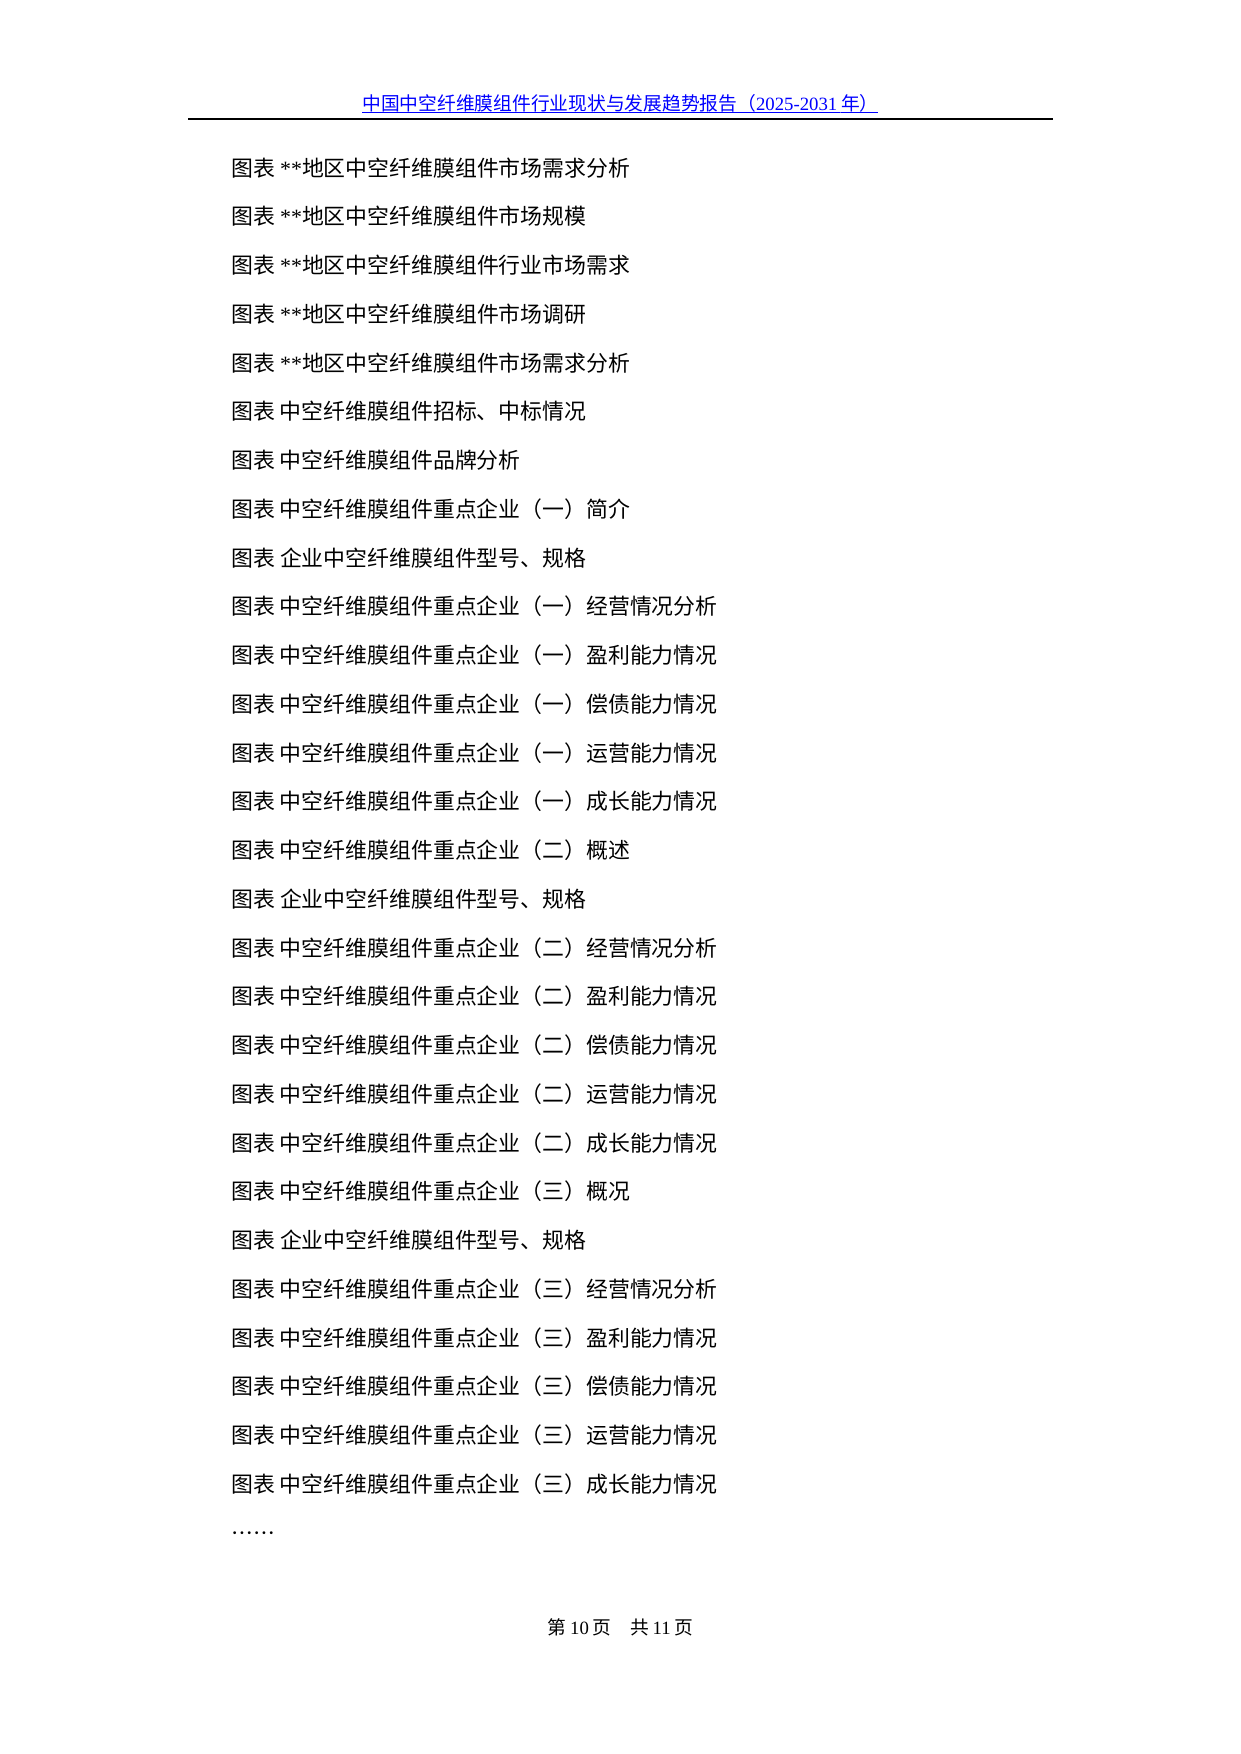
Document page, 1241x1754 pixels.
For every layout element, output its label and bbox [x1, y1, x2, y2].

text [187, 150, 1053, 1548]
